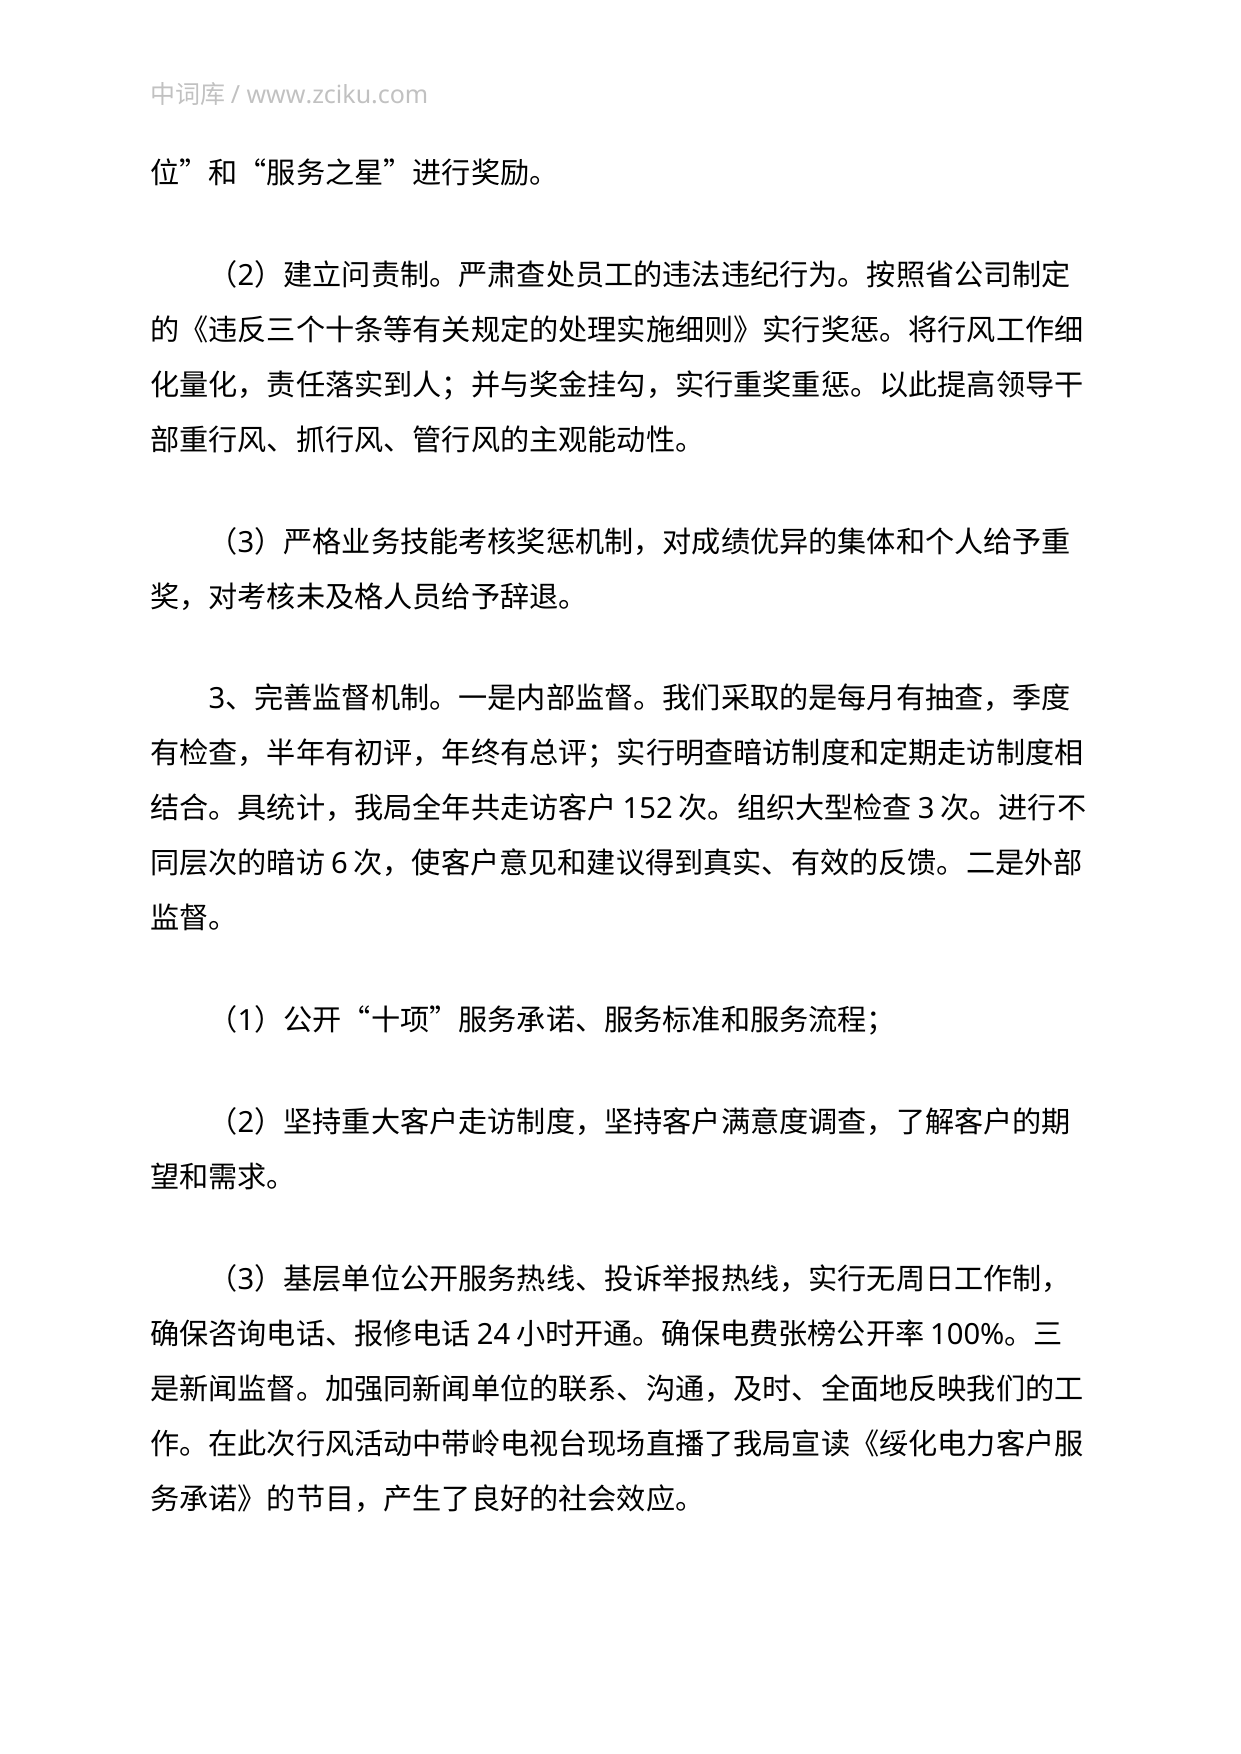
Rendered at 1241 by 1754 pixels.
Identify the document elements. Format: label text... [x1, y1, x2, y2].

text （3）基层单位公开服务热线、投诉举报热线，实行无周日工作制，确保咨询电话、报修电话24小时开通。确保电费张榜公开率100%。三是新闻监督。加强同新闻单位的联系、沟通，及时、全面地反映我们的工作。在此次行风活动中带岭电视台现场直播了我局宣读《绥化电力客户服务承诺》的节目，产生了良好的社会效应。 [150, 1256, 1090, 1518]
text （2）坚持重大客户走访制度，坚持客户满意度调查，了解客户的期望和需求。 [150, 1099, 1090, 1196]
text 3、完善监督机制。一是内部监督。我们采取的是每月有抽查，季度有检查，半年有初评，年终有总评；实行明查暗访制度和定期走访制度相结合。具统计，我局全年共走访客户152次。组织大型检查3次。进行不同层次的暗访6次，使客户意见和建议得到真实、有效的反馈。二是外部监督。 [150, 675, 1090, 937]
text （1）公开“十项”服务承诺、服务标准和服务流程； [150, 997, 1090, 1039]
text （2）建立问责制。严肃查处员工的违法违纪行为。按照省公司制定的《违反三个十条等有关规定的处理实施细则》实行奖惩。将行风工作细化量化，责任落实到人；并与奖金挂勾，实行重奖重惩。以此提高领导干部重行风、抓行风、管行风的主观能动性。 [150, 252, 1090, 459]
text （3）严格业务技能考核奖惩机制，对成绩优异的集体和个人给予重奖，对考核未及格人员给予辞退。 [150, 518, 1090, 616]
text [150, 150, 1090, 192]
